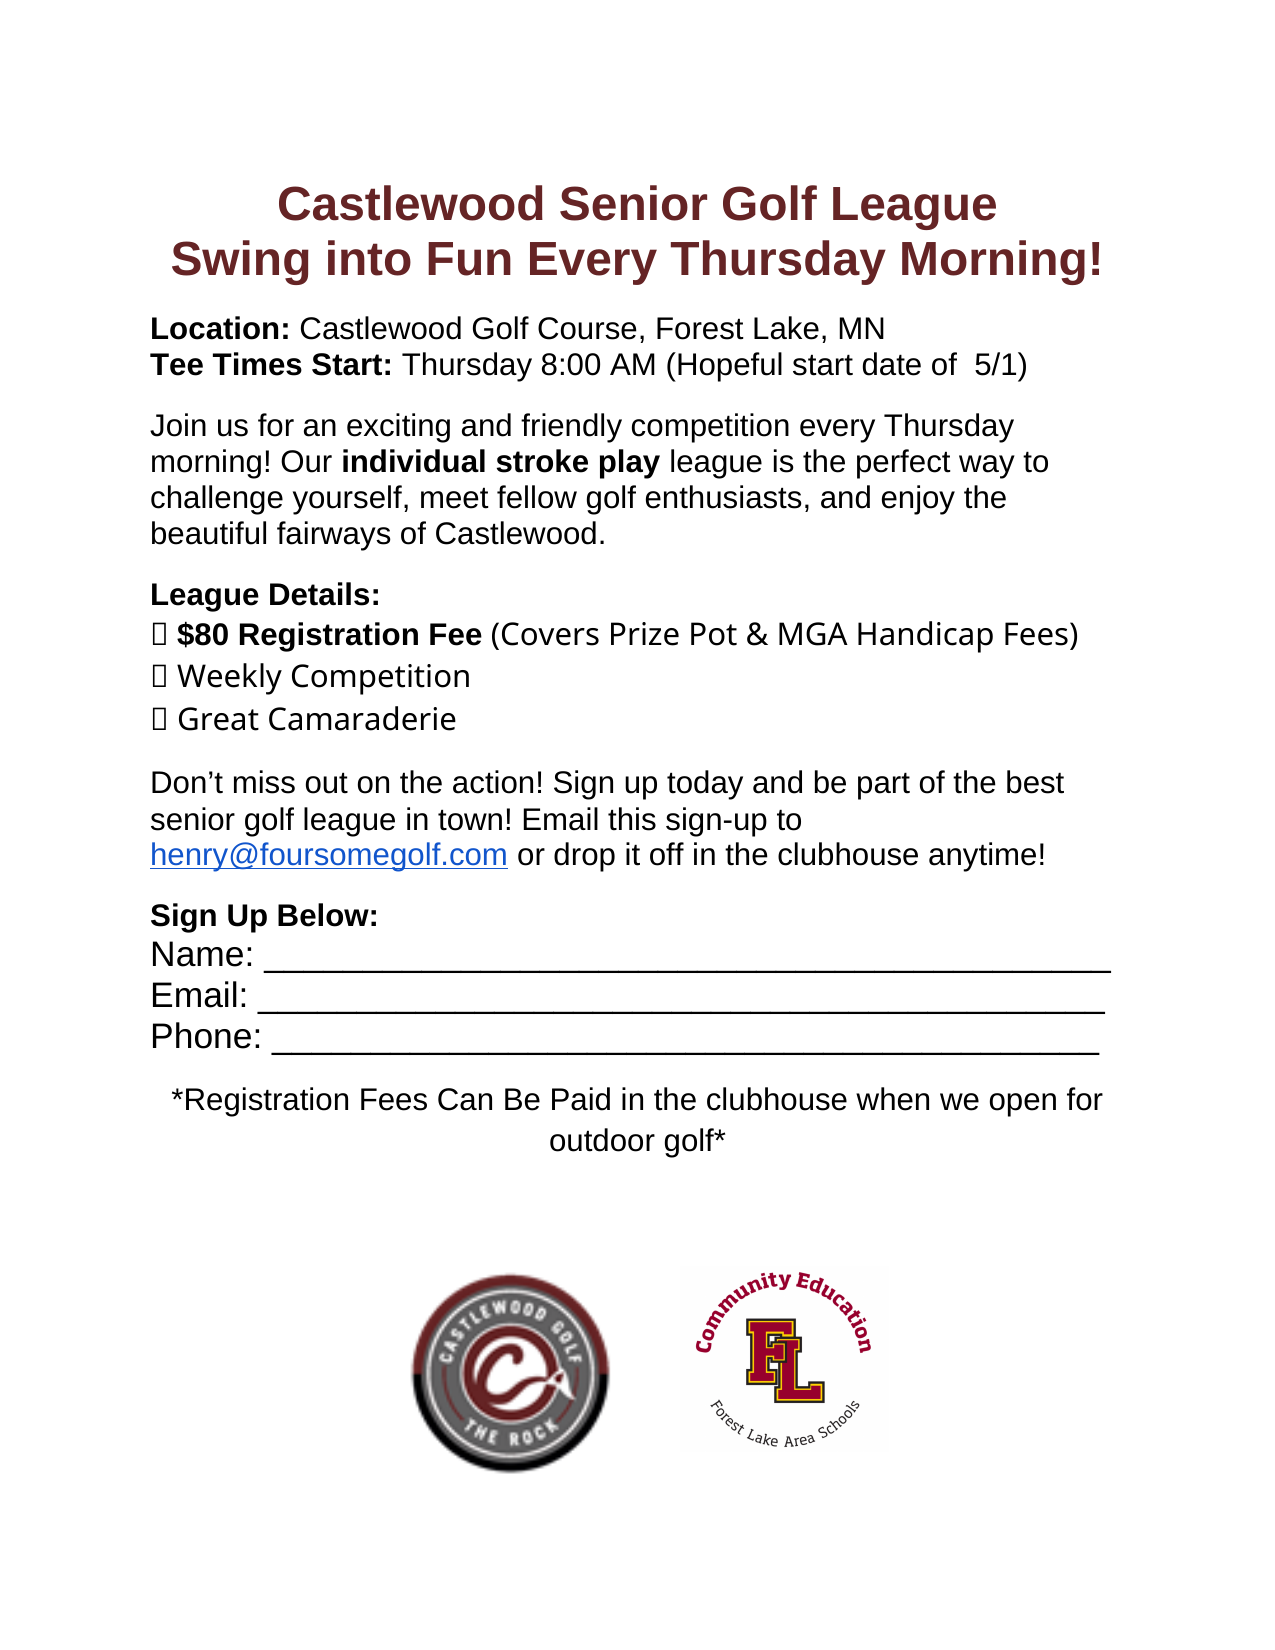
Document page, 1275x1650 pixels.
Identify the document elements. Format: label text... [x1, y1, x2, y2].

text *Registration Fees Can Be Paid in the clubhouse when we open for outdoor golf* [150, 1081, 1125, 1158]
text Join us for an exciting and friendly competition every Thursday morning! Our individual stroke play league is the perfect way to challenge yourself, meet fellow golf enthusiasts, and enjoy the beautiful fairways of Castlewood. [150, 407, 1125, 551]
text Sign Up Below: Name: ___________________________________________ Email: ___________________________________________ Phone: __________________________________________ [150, 897, 1125, 1056]
text League Details: ✨ $80 Registration Fee (Covers Prize Pot & MGA Handicap Fees) ✨ Weekly Competition ✨ Great Camaraderie [150, 576, 1125, 739]
picture [389, 1266, 628, 1489]
text Castlewood Senior Golf League Swing into Fun Every Thursday Morning! [150, 175, 1125, 285]
text Location: Castlewood Golf Course, Forest Lake, MN Tee Times Start: Thursday 8:00 AM (Hopeful start date of 5/1) [150, 310, 1125, 382]
text Don’t miss out on the action! Sign up today and be part of the best senior golf league in town! Email this sign-up to henry@foursomegolf.com or drop it off in the clubhouse anytime! [150, 764, 1125, 872]
picture [679, 1266, 889, 1452]
